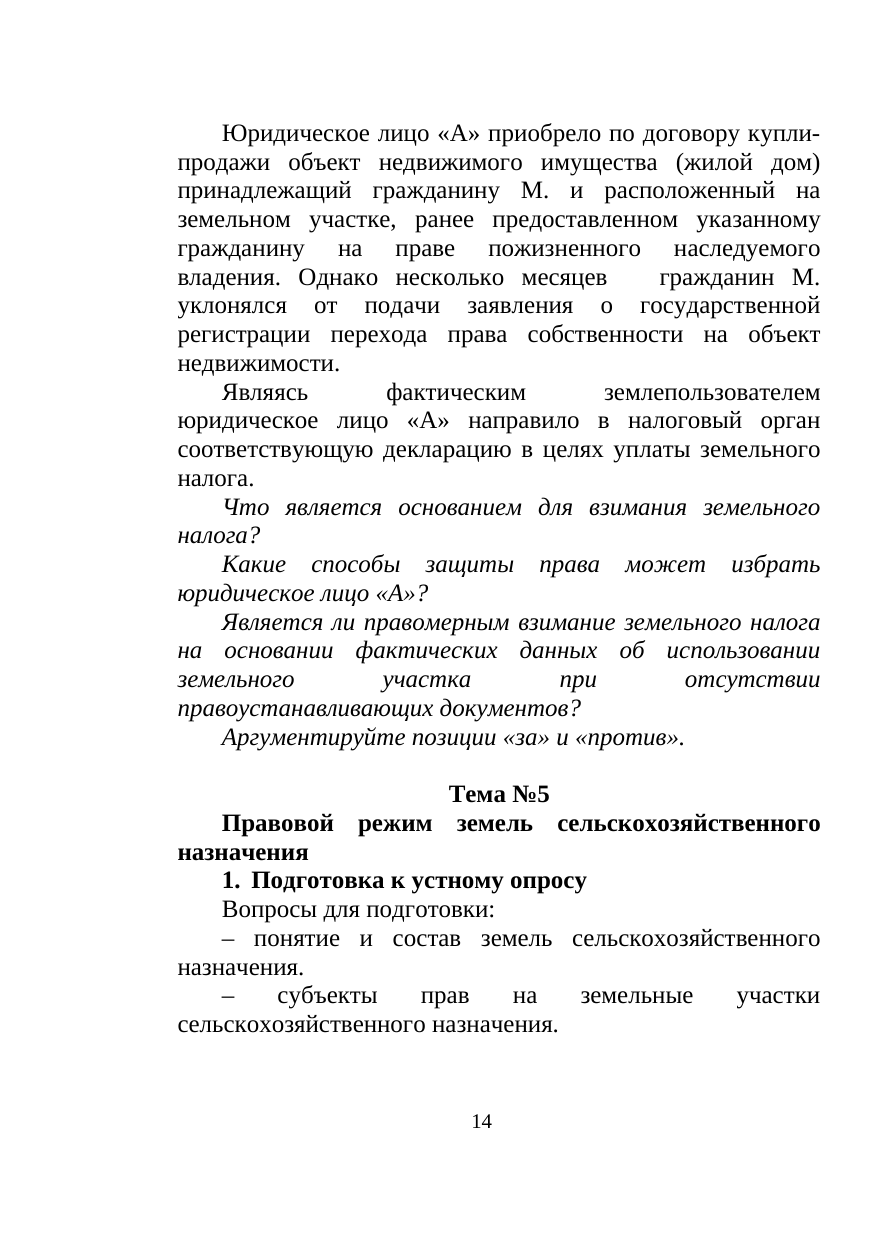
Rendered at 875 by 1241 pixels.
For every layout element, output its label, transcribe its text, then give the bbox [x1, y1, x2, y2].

text – субъекты прав на земельные участки сельскохозяйственного назначения. [177, 981, 821, 1038]
text Тема №5 [177, 779, 821, 808]
text Аргументируйте позиции «за» и «против». [177, 722, 821, 751]
text Юридическое лицо «А» приобрело по договору купли-продажи объект недвижимого имущества (жилой дом) принадлежащий гражданину М. и расположенный на земельном участке, ранее предоставленном указанному гражданину на праве пожизненного наследуемого владения. Однако несколько месяцев гражданин М. уклонялся от подачи заявления о государственной регистрации перехода права собственности на объект недвижимости. [177, 118, 821, 377]
text Является ли правомерным взимание земельного налога на основании фактических данных об использовании земельного участка при отсутствии правоустанавливающих документов? [177, 607, 821, 722]
text Являясь фактическим землепользователем юридическое лицо «А» направило в налоговый орган соответствующую декларацию в целях уплаты земельного налога. [177, 377, 821, 492]
text Какие способы защиты права может избрать юридическое лицо «А»? [177, 549, 821, 607]
text Вопросы для подготовки: [177, 894, 821, 923]
text – понятие и состав земель сельскохозяйственного назначения. [177, 923, 821, 981]
list Подготовка к устному опросу [177, 866, 821, 894]
text Правовой режим земель сельскохозяйственного назначения [177, 808, 821, 866]
text Что является основанием для взимания земельного налога? [177, 492, 821, 549]
